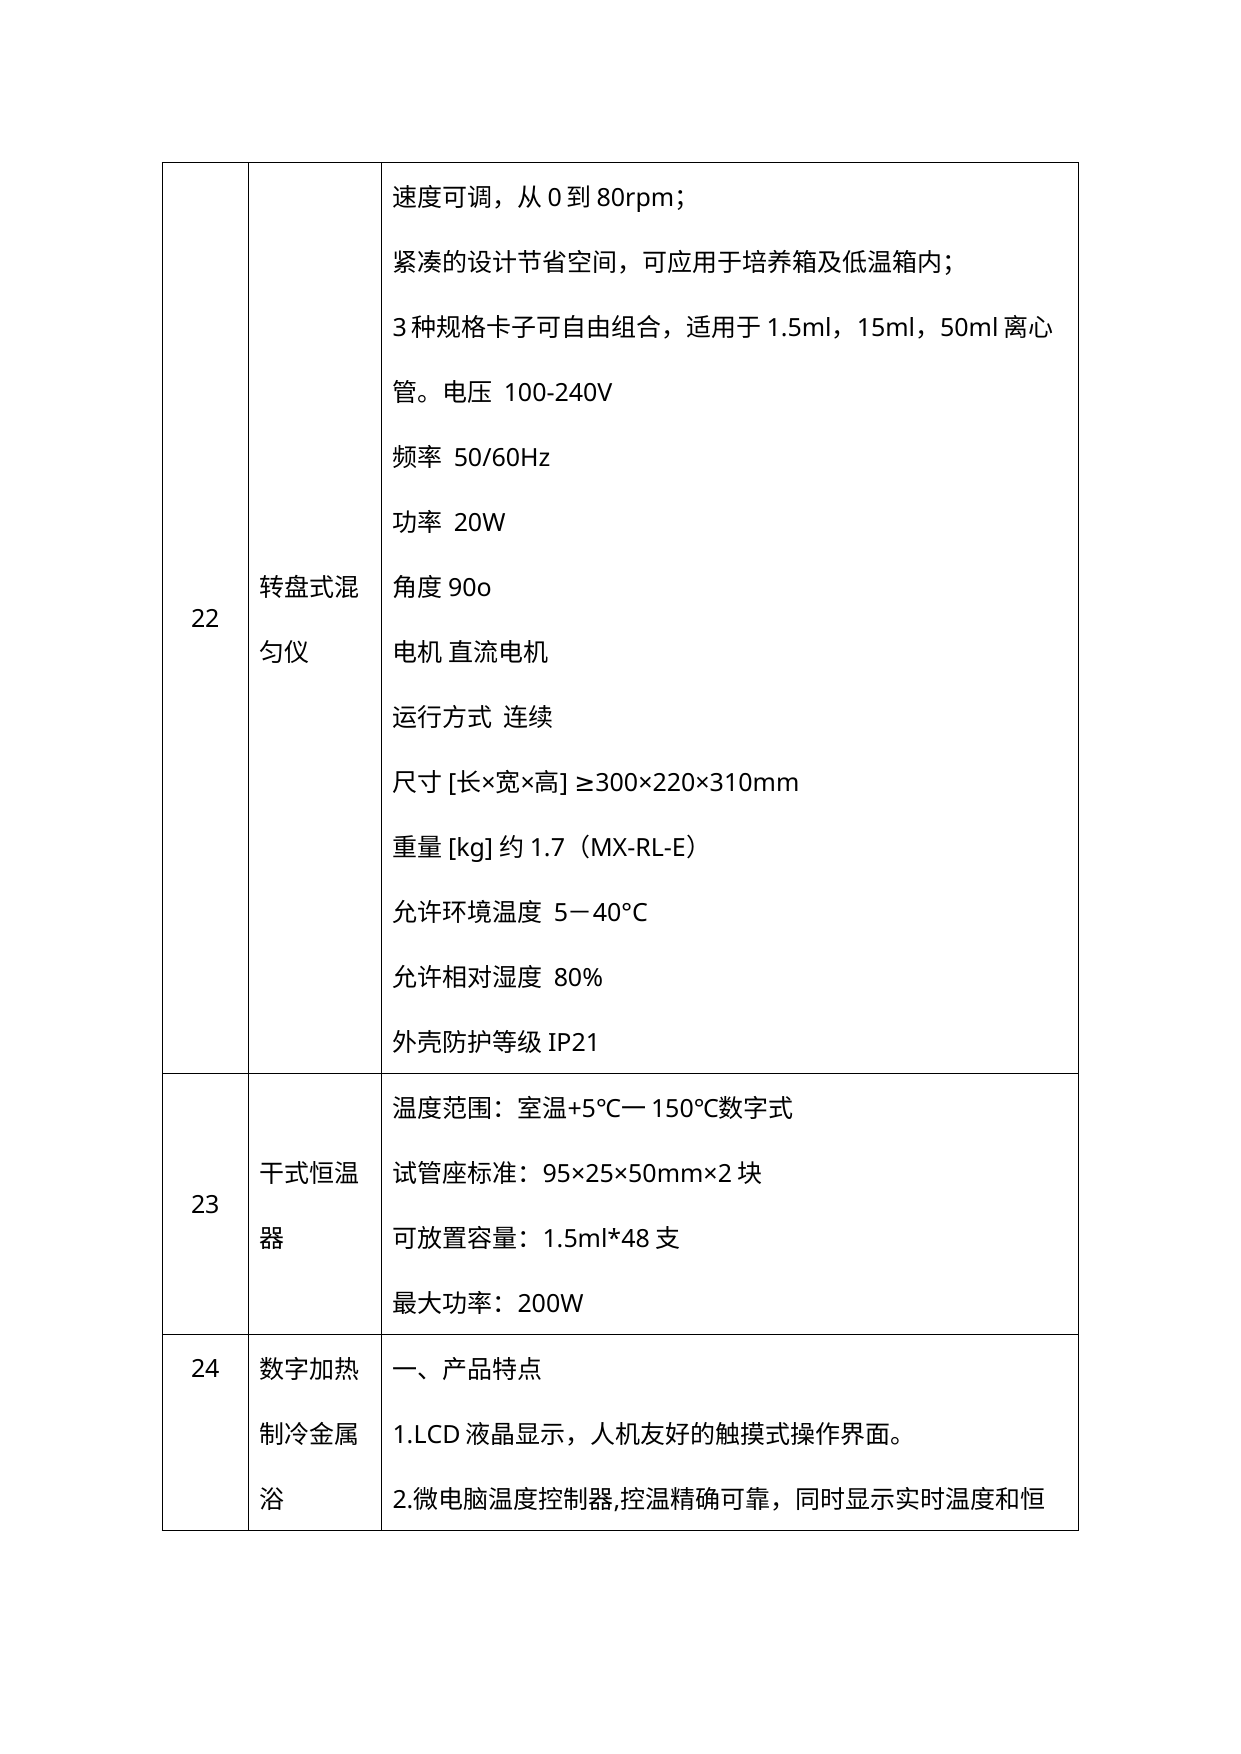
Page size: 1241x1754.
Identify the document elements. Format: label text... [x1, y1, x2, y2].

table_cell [382, 1335, 1078, 1530]
table_cell 转盘式混匀仪 [249, 163, 381, 1073]
table_cell 速度可调，从0到80rpm； 紧凑的设计节省空间，可应用于培养箱及低温箱内； 3种规格卡子可自由组合，适用于1.5ml，15ml，50ml离心管。电压 100-240V 频率 50/60Hz 功率 20W 角度 90o 电机 直流电机 运行方式 连续 尺寸 [长×宽×高] ≥300×220×310mm 重量 [kg] 约1.7（MX-RL-E） 允许环境温度 5－40°C 允许相对湿度 80% 外壳防护等级 IP21 [382, 163, 1078, 1073]
table_cell 干式恒温器 [249, 1074, 381, 1334]
table_cell 23 [163, 1074, 248, 1334]
table_cell 24 [163, 1335, 248, 1530]
table_cell 温度范围：室温+5℃一150℃数字式 试管座标准：95×25×50mm×2块 可放置容量：1.5ml*48支 最大功率：200W [382, 1074, 1078, 1334]
table_cell 22 [163, 163, 248, 1073]
table_cell 数字加热制冷金属浴 [249, 1335, 381, 1530]
